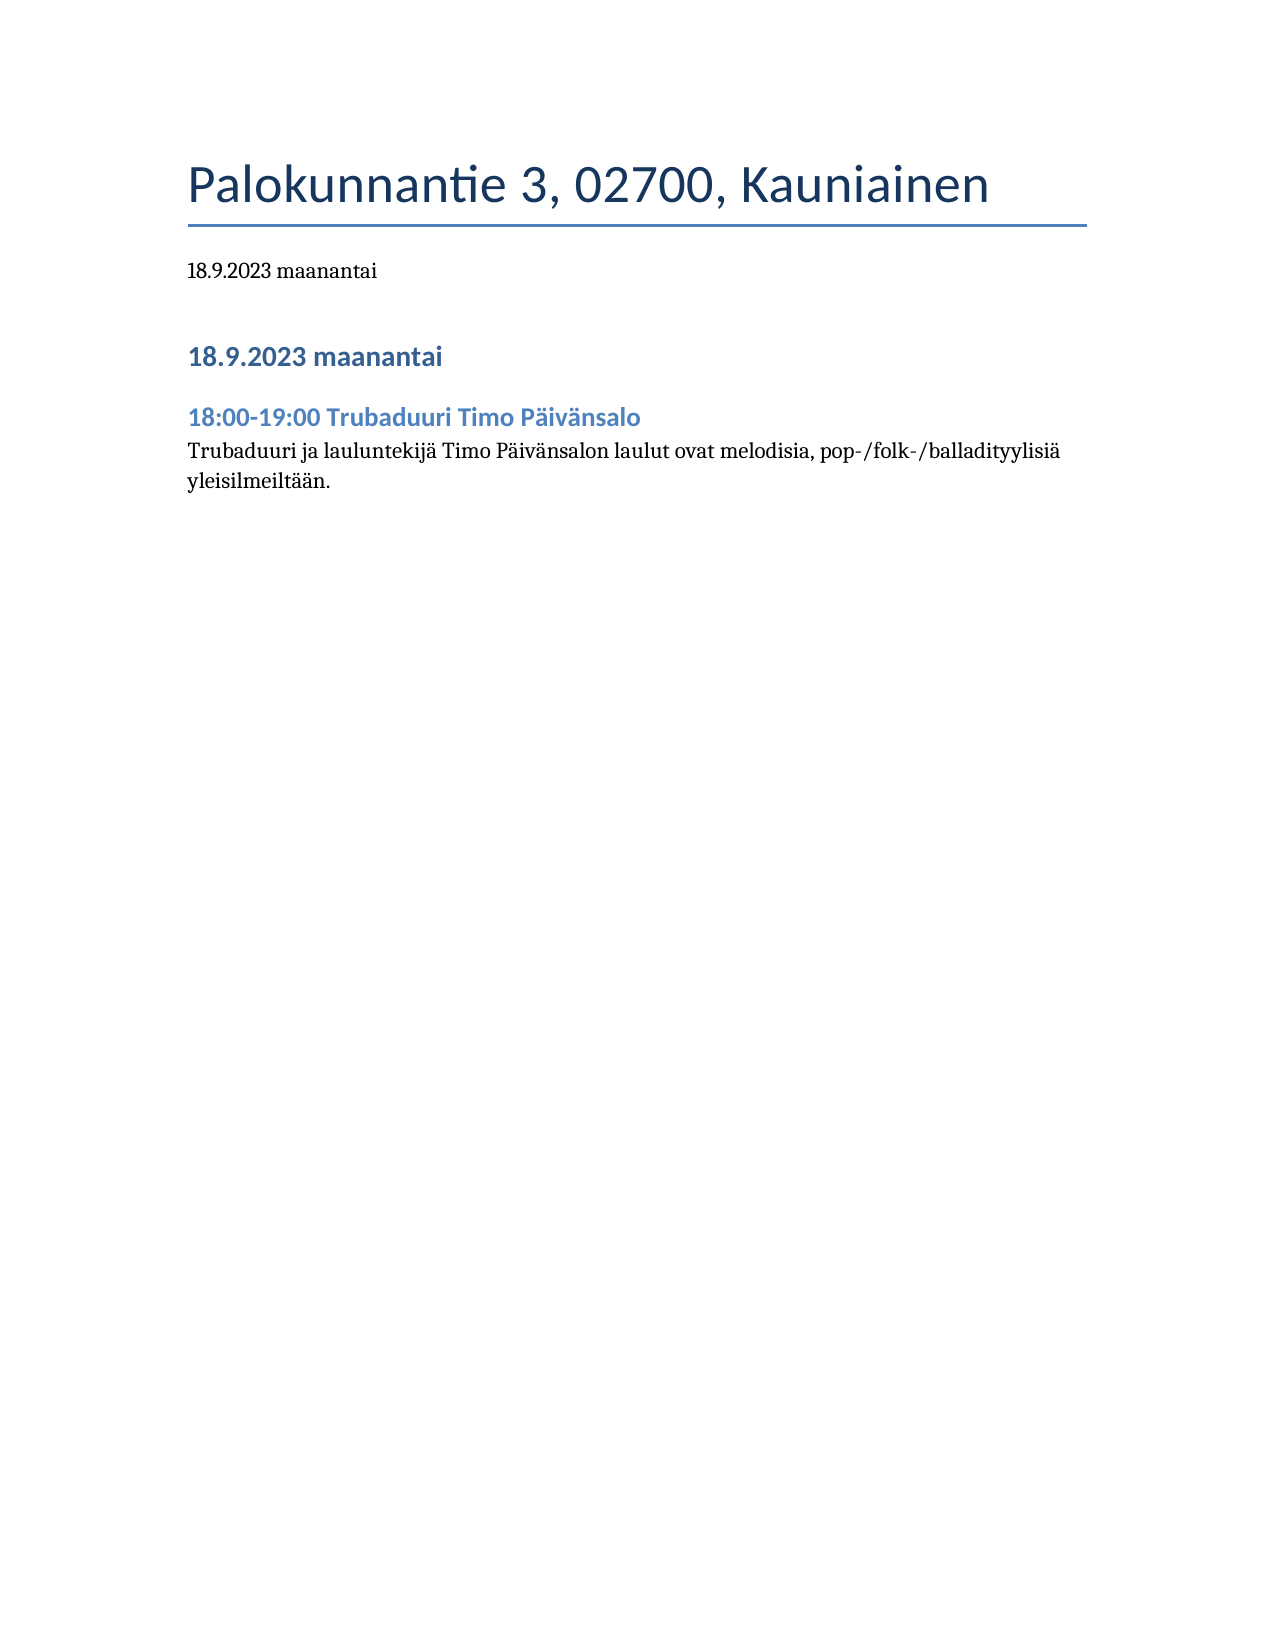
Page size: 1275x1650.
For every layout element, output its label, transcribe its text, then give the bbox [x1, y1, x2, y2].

text 18.9.2023 maanantai [187, 258, 1087, 284]
text Trubaduuri ja lauluntekijä Timo Päivänsalon laulut ovat melodisia, pop-/folk-/balladityylisiä yleisilmeiltään. [187, 438, 1087, 494]
subtitle 18.9.2023 maanantai [187, 338, 1087, 374]
title Palokunnantie 3, 02700, Kauniainen [187, 150, 1087, 227]
subtitle 18:00-19:00 Trubaduuri Timo Päivänsalo [187, 400, 1087, 433]
